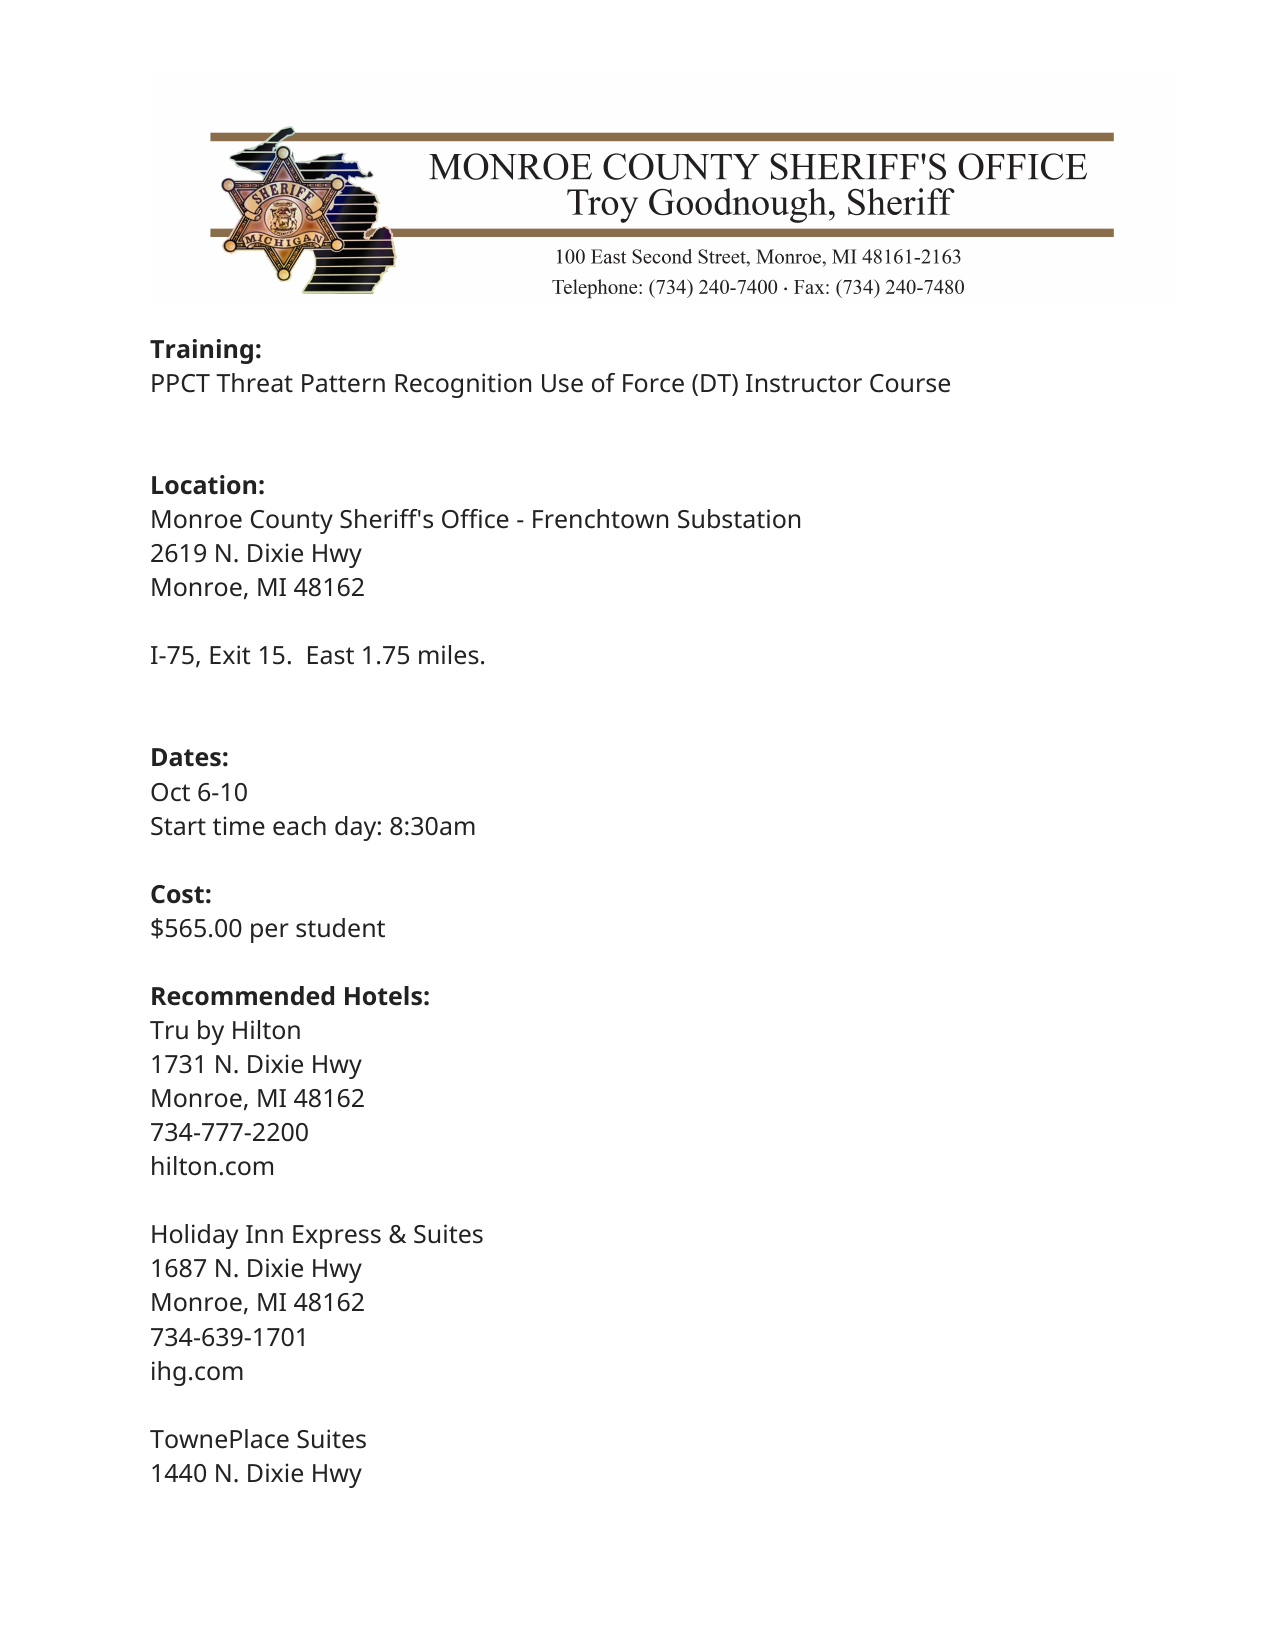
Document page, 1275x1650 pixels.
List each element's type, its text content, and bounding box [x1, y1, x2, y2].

text 2619 N. Dixie Hwy [150, 536, 1125, 570]
text 734-777-2200 [150, 1115, 1125, 1149]
text 1687 N. Dixie Hwy [150, 1251, 1125, 1285]
text Tru by Hilton [150, 1013, 1125, 1047]
text ihg.com [150, 1353, 1125, 1387]
text Dates: [150, 740, 1125, 774]
text I-75, Exit 15. East 1.75 miles. [150, 638, 1125, 672]
text hilton.com [150, 1149, 1125, 1183]
text Recommended Hotels: [150, 978, 1125, 1013]
text TownePlace Suites [150, 1421, 1125, 1455]
text 1440 N. Dixie Hwy [150, 1455, 1125, 1489]
text Start time each day: 8:30am [150, 808, 1125, 842]
text 1731 N. Dixie Hwy [150, 1047, 1125, 1081]
text Training: [150, 331, 1125, 365]
text Monroe County Sheriff's Office - Frenchtown Substation [150, 502, 1125, 536]
text Monroe, MI 48162 [150, 570, 1125, 604]
text Monroe, MI 48162 [150, 1081, 1125, 1115]
text $565.00 per student [150, 910, 1125, 944]
text Monroe, MI 48162 [150, 1285, 1125, 1319]
text Location: [150, 468, 1125, 502]
text PPCT Threat Pattern Recognition Use of Force (DT) Instructor Course [150, 365, 1125, 399]
text Holiday Inn Express & Suites [150, 1217, 1125, 1251]
text Oct 6-10 [150, 774, 1125, 808]
picture [150, 75, 1174, 304]
text 734-639-1701 [150, 1319, 1125, 1353]
text Cost: [150, 876, 1125, 910]
